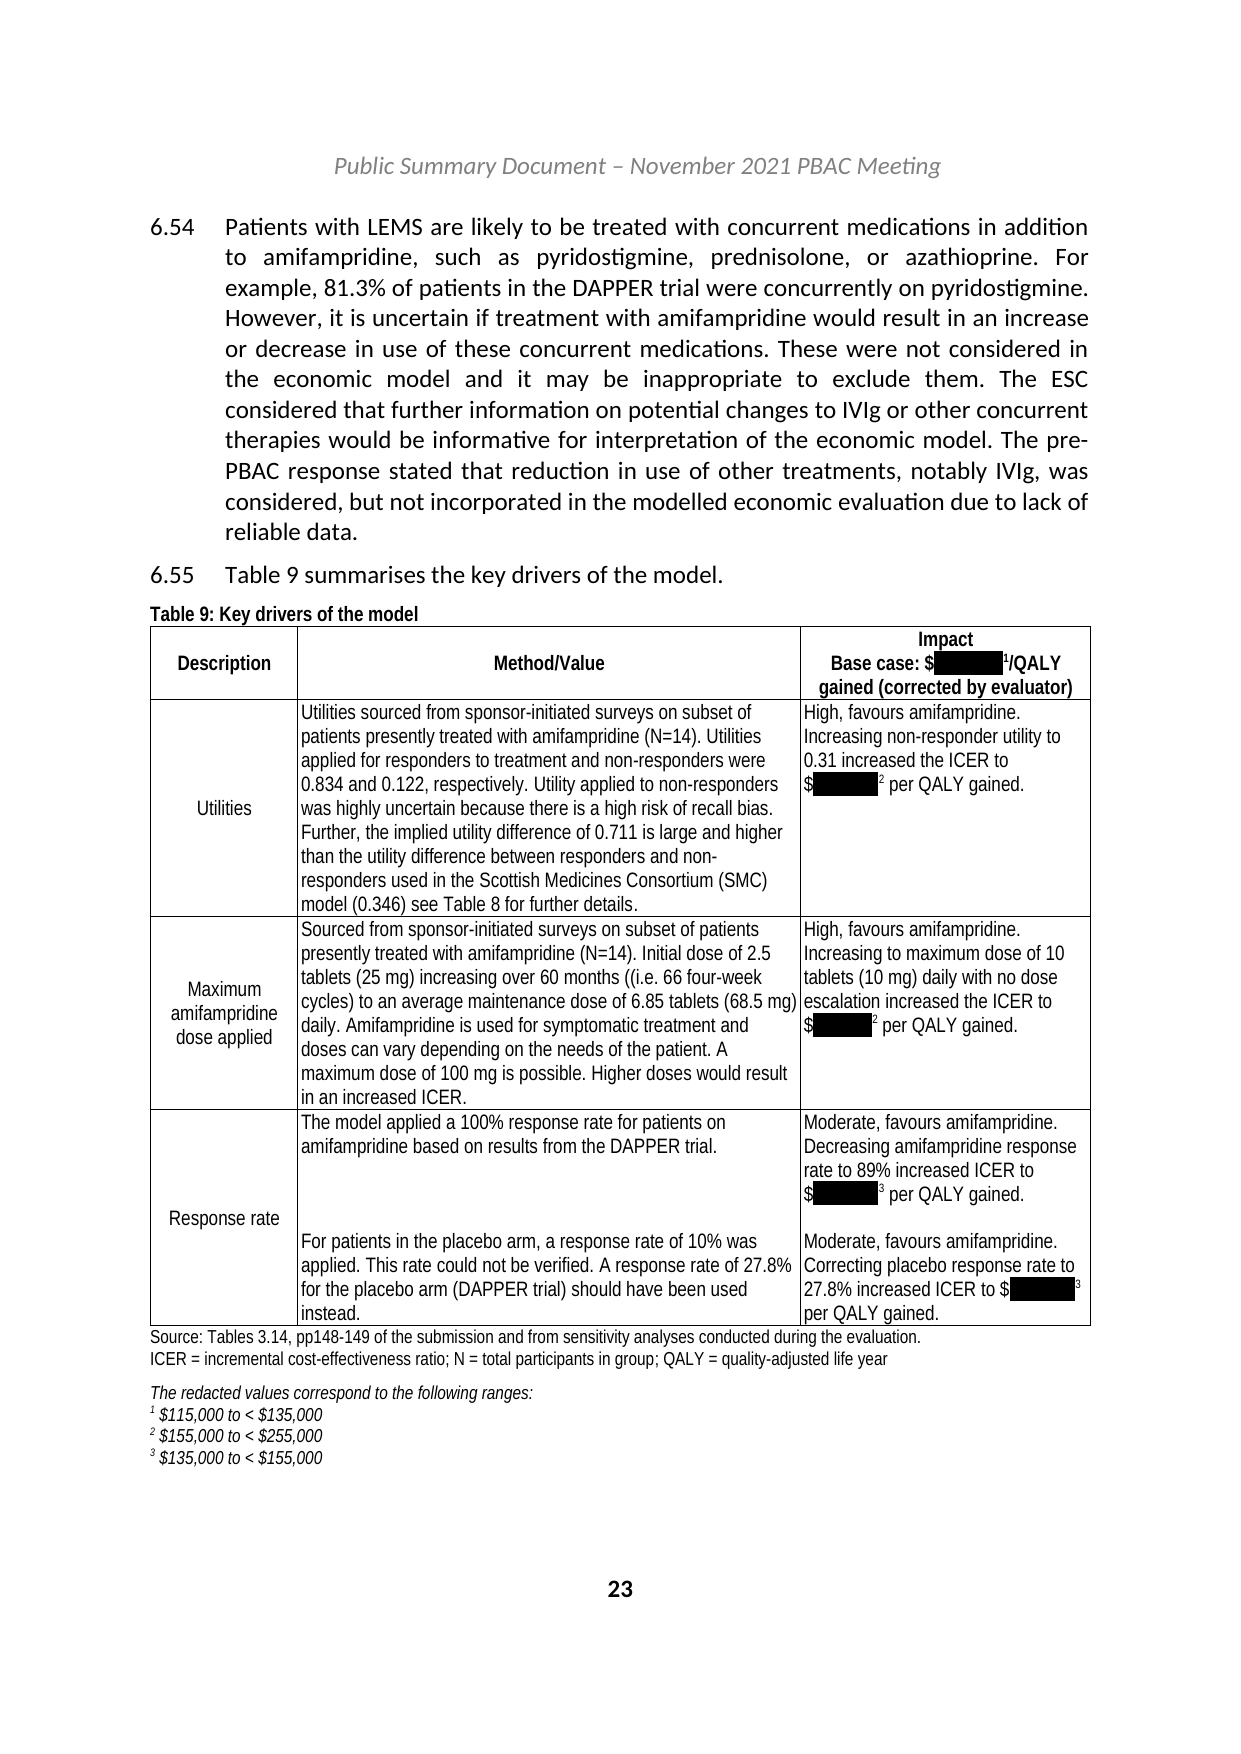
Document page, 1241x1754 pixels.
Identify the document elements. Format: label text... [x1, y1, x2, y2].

text 2 $155,000 to < $255,000 [150, 1425, 1090, 1447]
table_cell High, favours amifampridine. Increasing non-responder utility to 0.31 increased the ICER to $''''''''''''''''''''2 per QALY gained. [801, 700, 1090, 916]
table_cell Response rate [151, 1110, 297, 1325]
text 3 $135,000 to < $155,000 [150, 1447, 1090, 1468]
text 1 $115,000 to < $135,000 [150, 1403, 1090, 1425]
table_header Description [151, 627, 297, 699]
table_cell Utilities sourced from sponsor-initiated surveys on subset of patients presently treated with amifampridine (N=14). Utilities applied for responders to treatment and non-responders were 0.834 and 0.122, respectively. Utility applied to non-responders was highly uncertain because there is a high risk of recall bias. Further, the implied utility difference of 0.711 is large and higher than the utility difference between responders and non-responders used in the Scottish Medicines Consortium (SMC) model (0.346) see Table 8 for further details. [298, 700, 800, 916]
table_cell High, favours amifampridine. Increasing to maximum dose of 10 tablets (10 mg) daily with no dose escalation increased the ICER to $''''''''''''''''''2 per QALY gained. [801, 917, 1090, 1108]
table_cell The model applied a 100% response rate for patients on amifampridine based on results from the DAPPER trial. For patients in the placebo arm, a response rate of 10% was applied. This rate could not be verified. A response rate of 27.8% for the placebo arm (DAPPER trial) should have been used instead. [298, 1110, 800, 1325]
list Table 9 summarises the key drivers of the model. [150, 559, 1090, 590]
table_header Impact Base case: $'''''''''''''''''1/QALY gained (corrected by evaluator) [801, 627, 1090, 699]
table_header Method/Value [298, 627, 800, 699]
table_cell Moderate, favours amifampridine. Decreasing amifampridine response rate to 89% increased ICER to $''''''''''''''''''''3 per QALY gained. Moderate, favours amifampridine. Correcting placebo response rate to 27.8% increased ICER to $''''''''''''''''''''3 per QALY gained. [801, 1110, 1090, 1325]
text ICER = incremental cost-effectiveness ratio; N = total participants in group; QALY = quality-adjusted life year [150, 1348, 1090, 1369]
table_cell Utilities [151, 700, 297, 916]
text Source: Tables 3.14, pp148-149 of the submission and from sensitivity analyses conducted during the evaluation. [150, 1326, 1090, 1348]
subtitle Table 9: Key drivers of the model [150, 602, 1090, 626]
table_cell Sourced from sponsor-initiated surveys on subset of patients presently treated with amifampridine (N=14). Initial dose of 2.5 tablets (25 mg) increasing over 60 months ((i.e. 66 four-week cycles) to an average maintenance dose of 6.85 tablets (68.5 mg) daily. Amifampridine is used for symptomatic treatment and doses can vary depending on the needs of the patient. A maximum dose of 100 mg is possible. Higher doses would result in an increased ICER. [298, 917, 800, 1108]
text The redacted values correspond to the following ranges: [150, 1382, 1090, 1403]
list Patients with LEMS are likely to be treated with concurrent medications in addition to amifampridine, such as pyridostigmine, prednisolone, or azathioprine. For example, 81.3% of patients in the DAPPER trial were concurrently on pyridostigmine. However, it is uncertain if treatment with amifampridine would result in an increase or decrease in use of these concurrent medications. These were not considered in the economic model and it may be inappropriate to exclude them. The ESC considered that further information on potential changes to IVIg or other concurrent therapies would be informative for interpretation of the economic model. The pre-PBAC response stated that reduction in use of other treatments, notably IVIg, was considered, but not incorporated in the modelled economic evaluation due to lack of reliable data. [150, 211, 1090, 547]
table_cell Maximum amifampridine dose applied [151, 917, 297, 1108]
